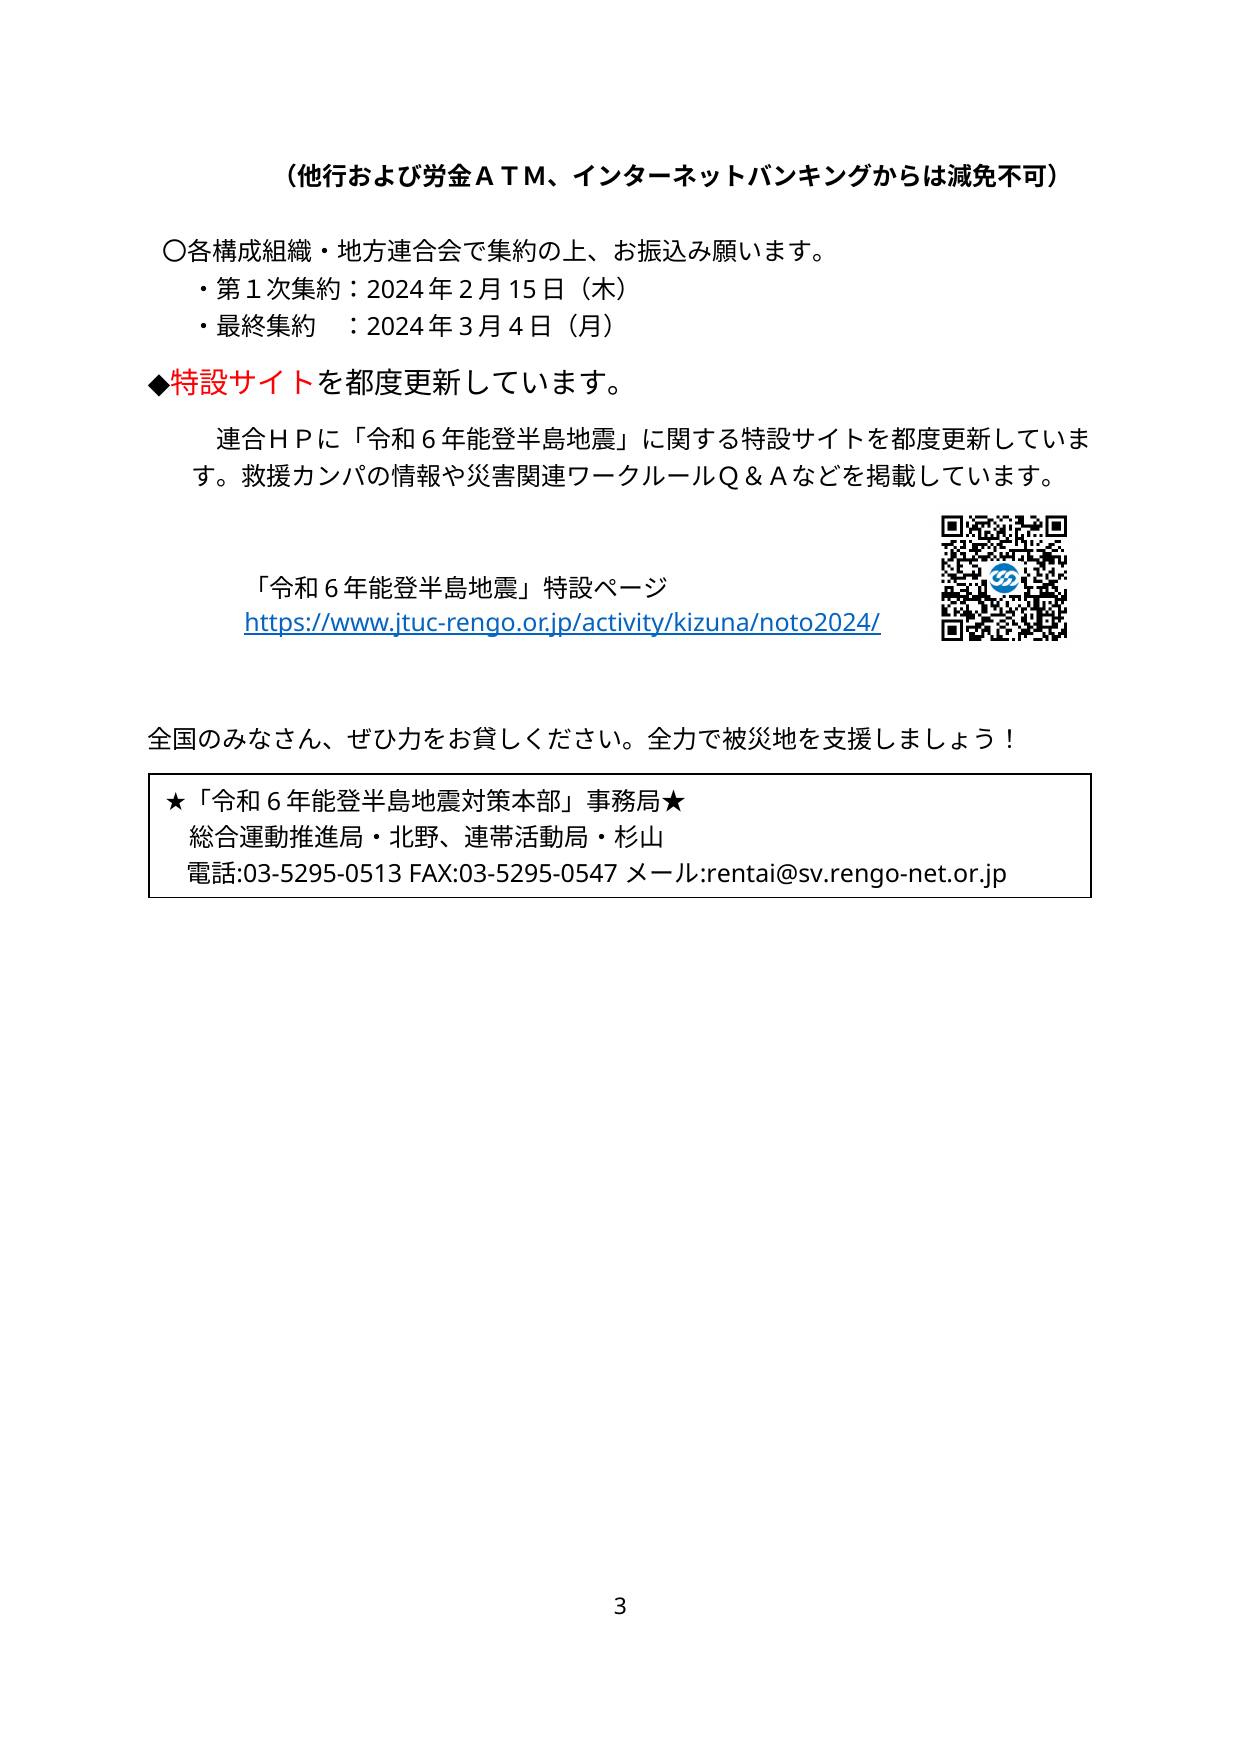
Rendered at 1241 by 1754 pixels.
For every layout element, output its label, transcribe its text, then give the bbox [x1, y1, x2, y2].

text 〇各構成組織・地方連合会で集約の上、お振込み願います。 [162, 231, 1092, 269]
text ・第１次集約：2024年2月15日（木） [191, 269, 1092, 306]
text ◆特設サイトを都度更新しています。 [148, 344, 1092, 419]
picture [929, 503, 1079, 653]
text 全国のみなさん、ぜひ力をお貸しください。全力で被災地を支援しましょう！ [148, 719, 1092, 756]
text 連合ＨＰに「令和6年能登半島地震」に関する特設サイトを都度更新しています。救援カンパの情報や災害関連ワークルールＱ＆Ａなどを掲載しています。 [191, 419, 1092, 494]
text ・最終集約 ：2024年3月 4日（月） [191, 306, 1092, 344]
text （他行および労金ＡＴＭ、インターネットバンキングからは減免不可） [148, 156, 1092, 194]
